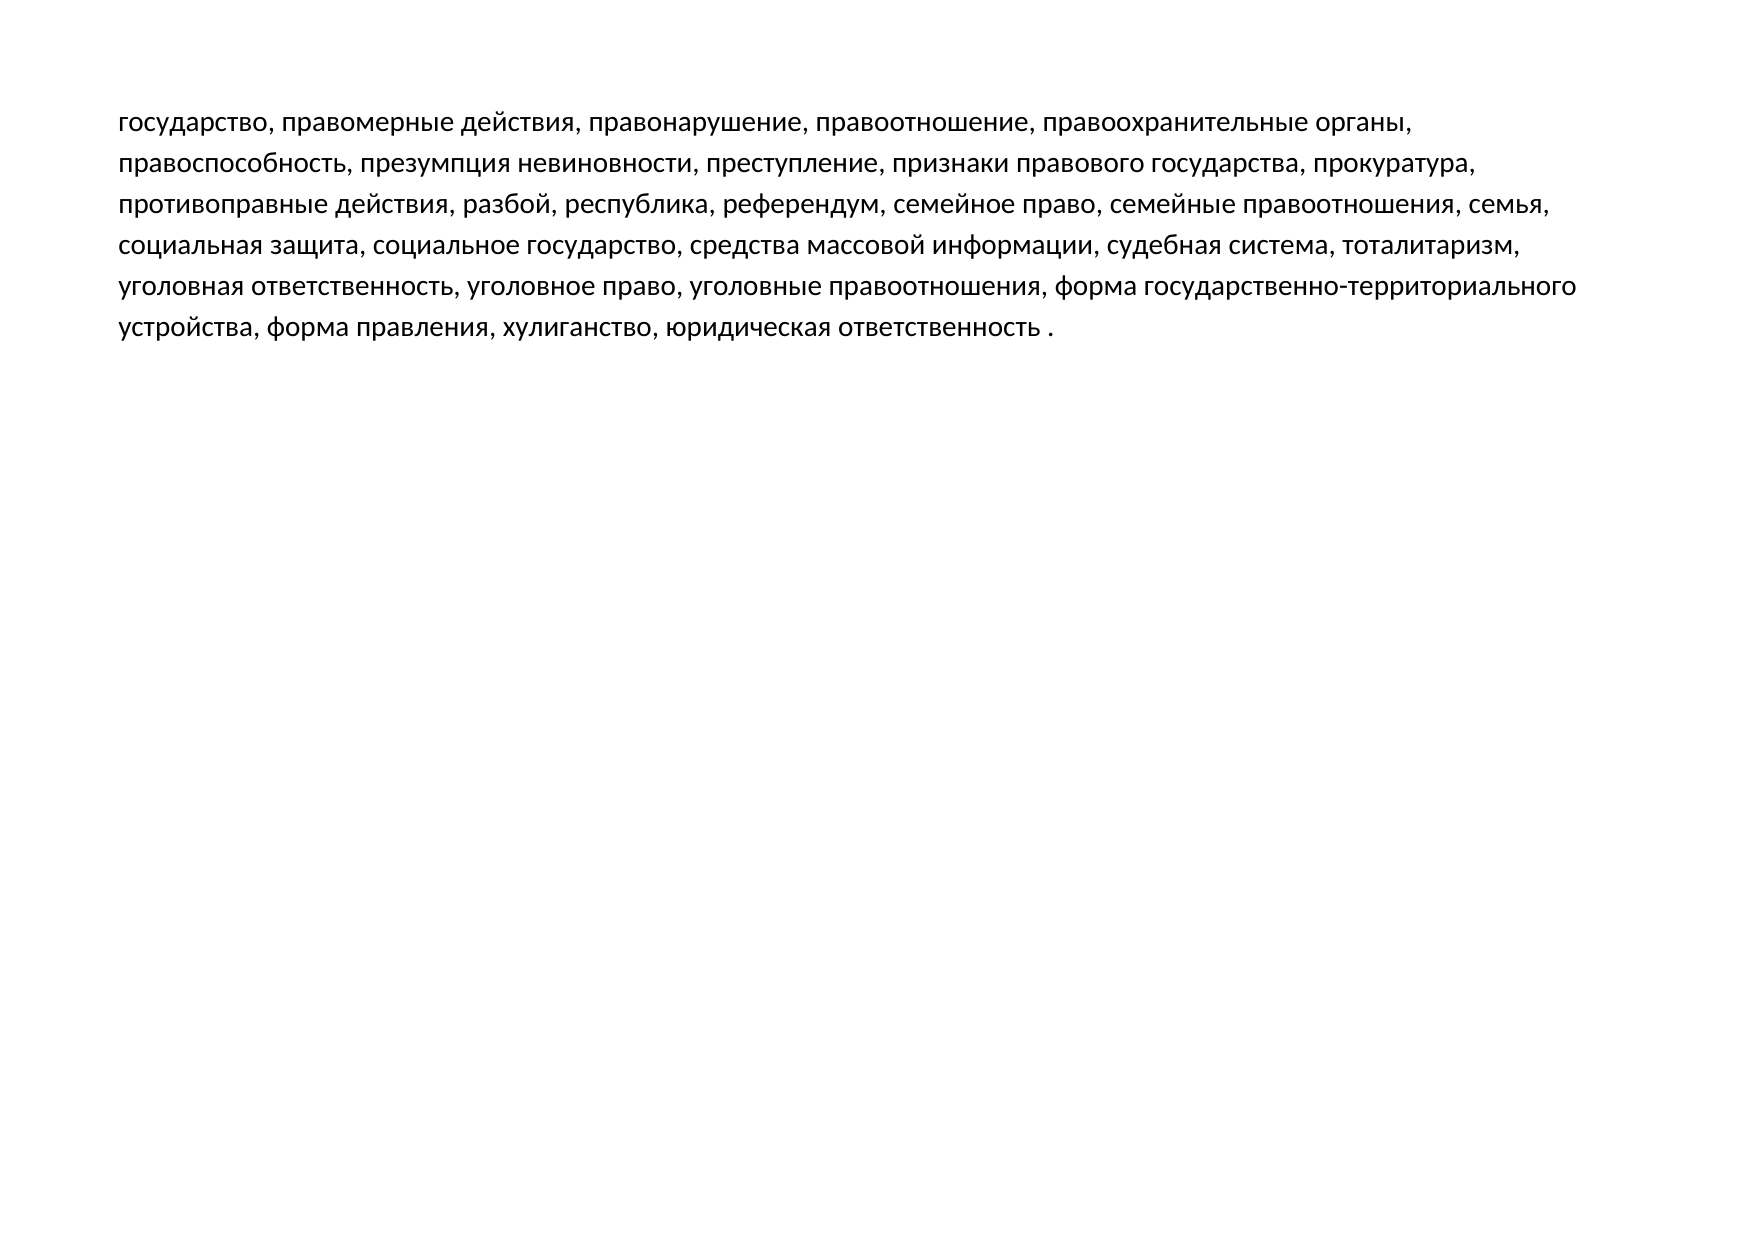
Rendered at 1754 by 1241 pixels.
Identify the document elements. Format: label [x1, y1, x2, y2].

text [118, 103, 1636, 344]
